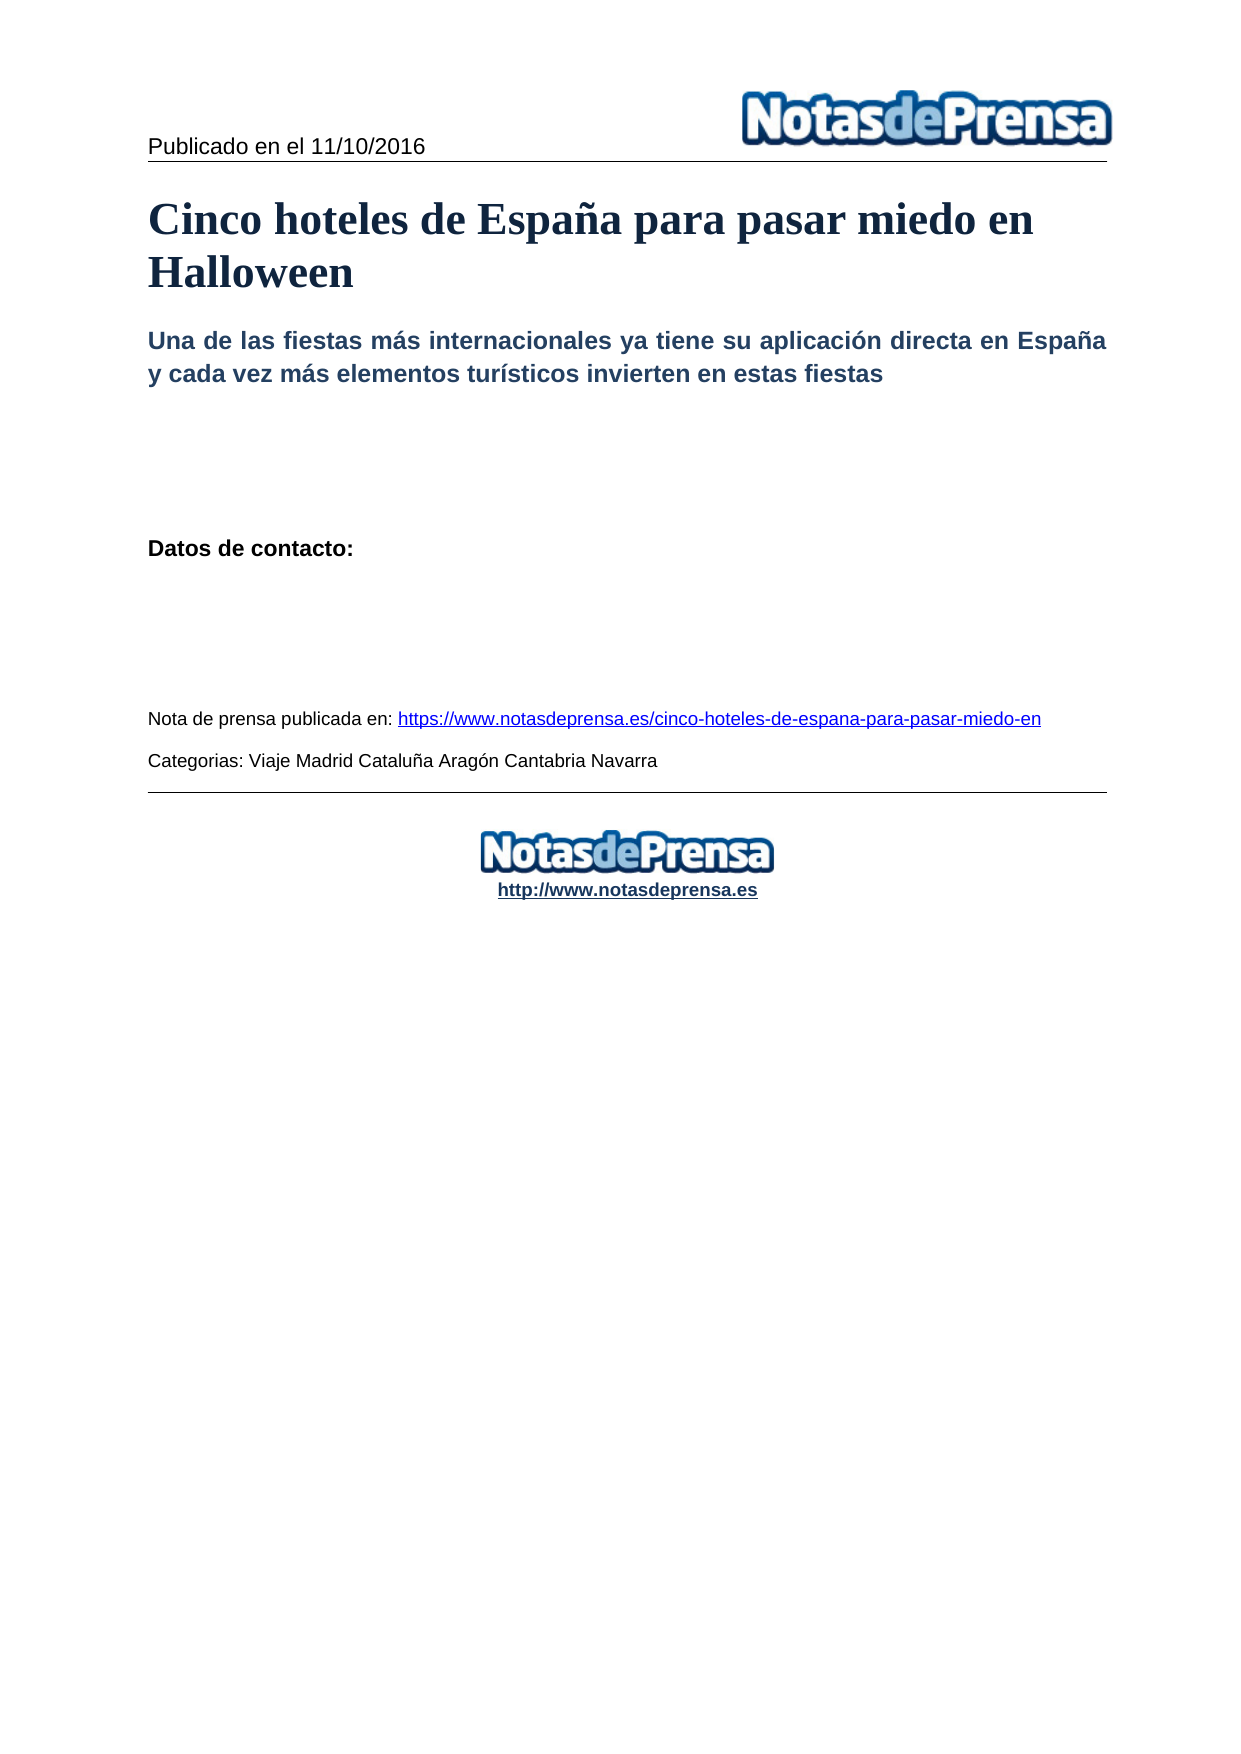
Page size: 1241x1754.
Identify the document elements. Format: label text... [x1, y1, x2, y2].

text Categorias: Viaje Madrid Cataluña Aragón Cantabria Navarra [148, 750, 1107, 771]
text Publicado en el 11/10/2016 [148, 133, 1107, 161]
text Datos de contacto: [148, 535, 1107, 562]
picture [480, 829, 775, 875]
text Nota de prensa publicada en: https://www.notasdeprensa.es/cinco-hoteles-de-espana-para-pasar-miedo-en [148, 707, 1107, 729]
subtitle Cinco hoteles de España para pasar miedo en Halloween [148, 192, 1107, 297]
subtitle Una de las fiestas más internacionales ya tiene su aplicación directa en España y cada vez más elementos turísticos invierten en estas fiestas [148, 326, 1107, 388]
text http://www.notasdeprensa.es [148, 879, 1107, 901]
picture [742, 90, 1113, 148]
